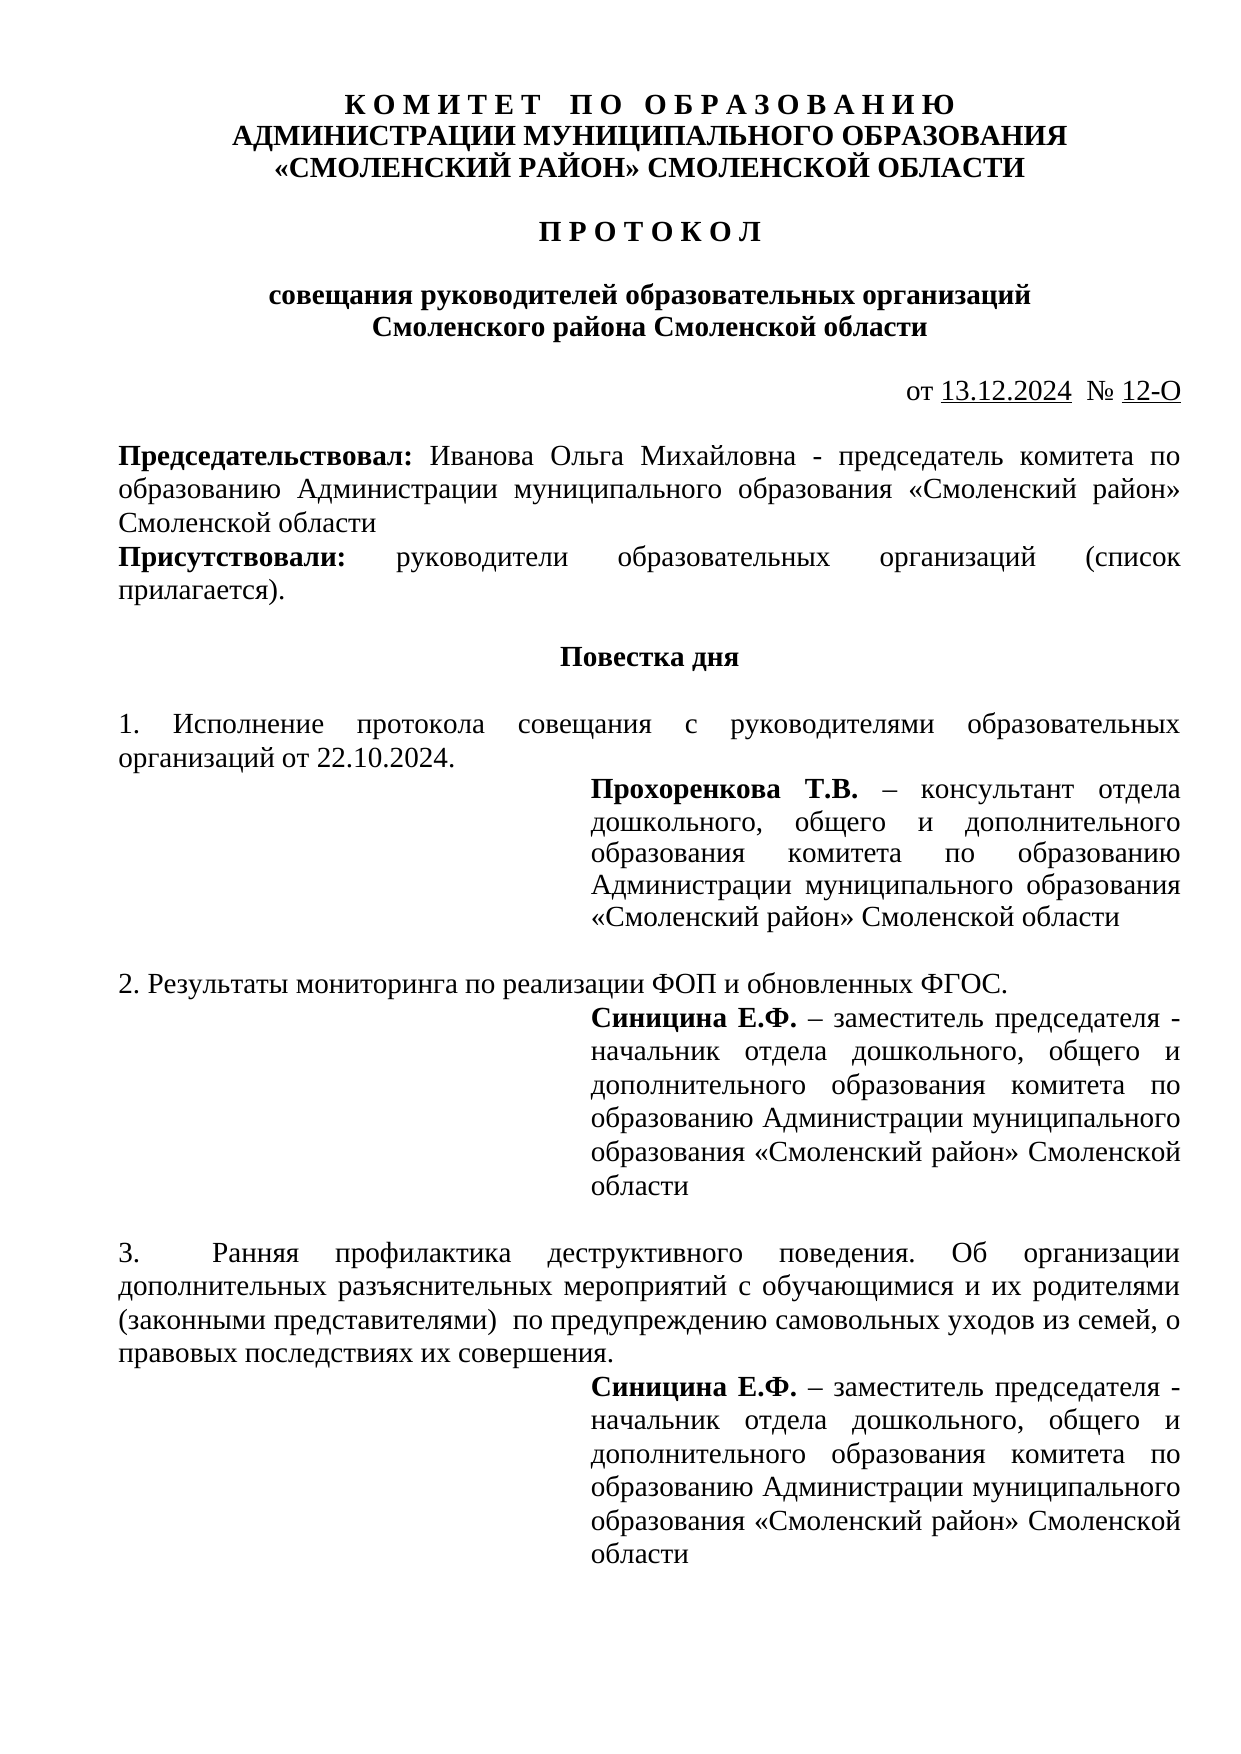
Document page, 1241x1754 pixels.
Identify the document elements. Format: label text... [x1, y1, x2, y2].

text Смоленского района Смоленской области [118, 311, 1181, 343]
text совещания руководителей образовательных организаций [118, 279, 1181, 311]
text Повестка дня [118, 639, 1181, 673]
text «СМОЛЕНСКИЙ РАЙОН» СМОЛЕНСКОЙ ОБЛАСТИ [118, 152, 1181, 184]
text 1. Исполнение протокола совещания с руководителями образовательных организаций от 22.10.2024. [118, 706, 1181, 773]
text 2. Результаты мониторинга по реализации ФОП и обновленных ФГОС. [118, 966, 1181, 1000]
text К О М И Т Е Т П О О Б Р А З О В А Н И Ю [118, 89, 1181, 120]
text Председательствовал: Иванова Ольга Михайловна - председатель комитета по образованию Администрации муниципального образования «Смоленский район» Смоленской области [118, 438, 1181, 539]
text от 13.12.2024 № 12-О [118, 374, 1181, 406]
text Прохоренкова Т.В. – консультант отдела дошкольного, общего и дополнительного образования комитета по образованию Администрации муниципального образования «Смоленский район» Смоленской области [591, 773, 1181, 933]
text АДМИНИСТРАЦИИ МУНИЦИПАЛЬНОГО ОБРАЗОВАНИЯ [118, 120, 1181, 152]
text П Р О Т О К О Л [118, 216, 1181, 247]
text Присутствовали: руководители образовательных организаций (список прилагается). [118, 539, 1181, 606]
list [591, 1369, 1181, 1570]
text 3. Ранняя профилактика деструктивного поведения. Об организации дополнительных разъяснительных мероприятий с обучающимися и их родителями (законными представителями) по предупреждению самовольных уходов из семей, о правовых последствиях их совершения. [118, 1235, 1181, 1369]
